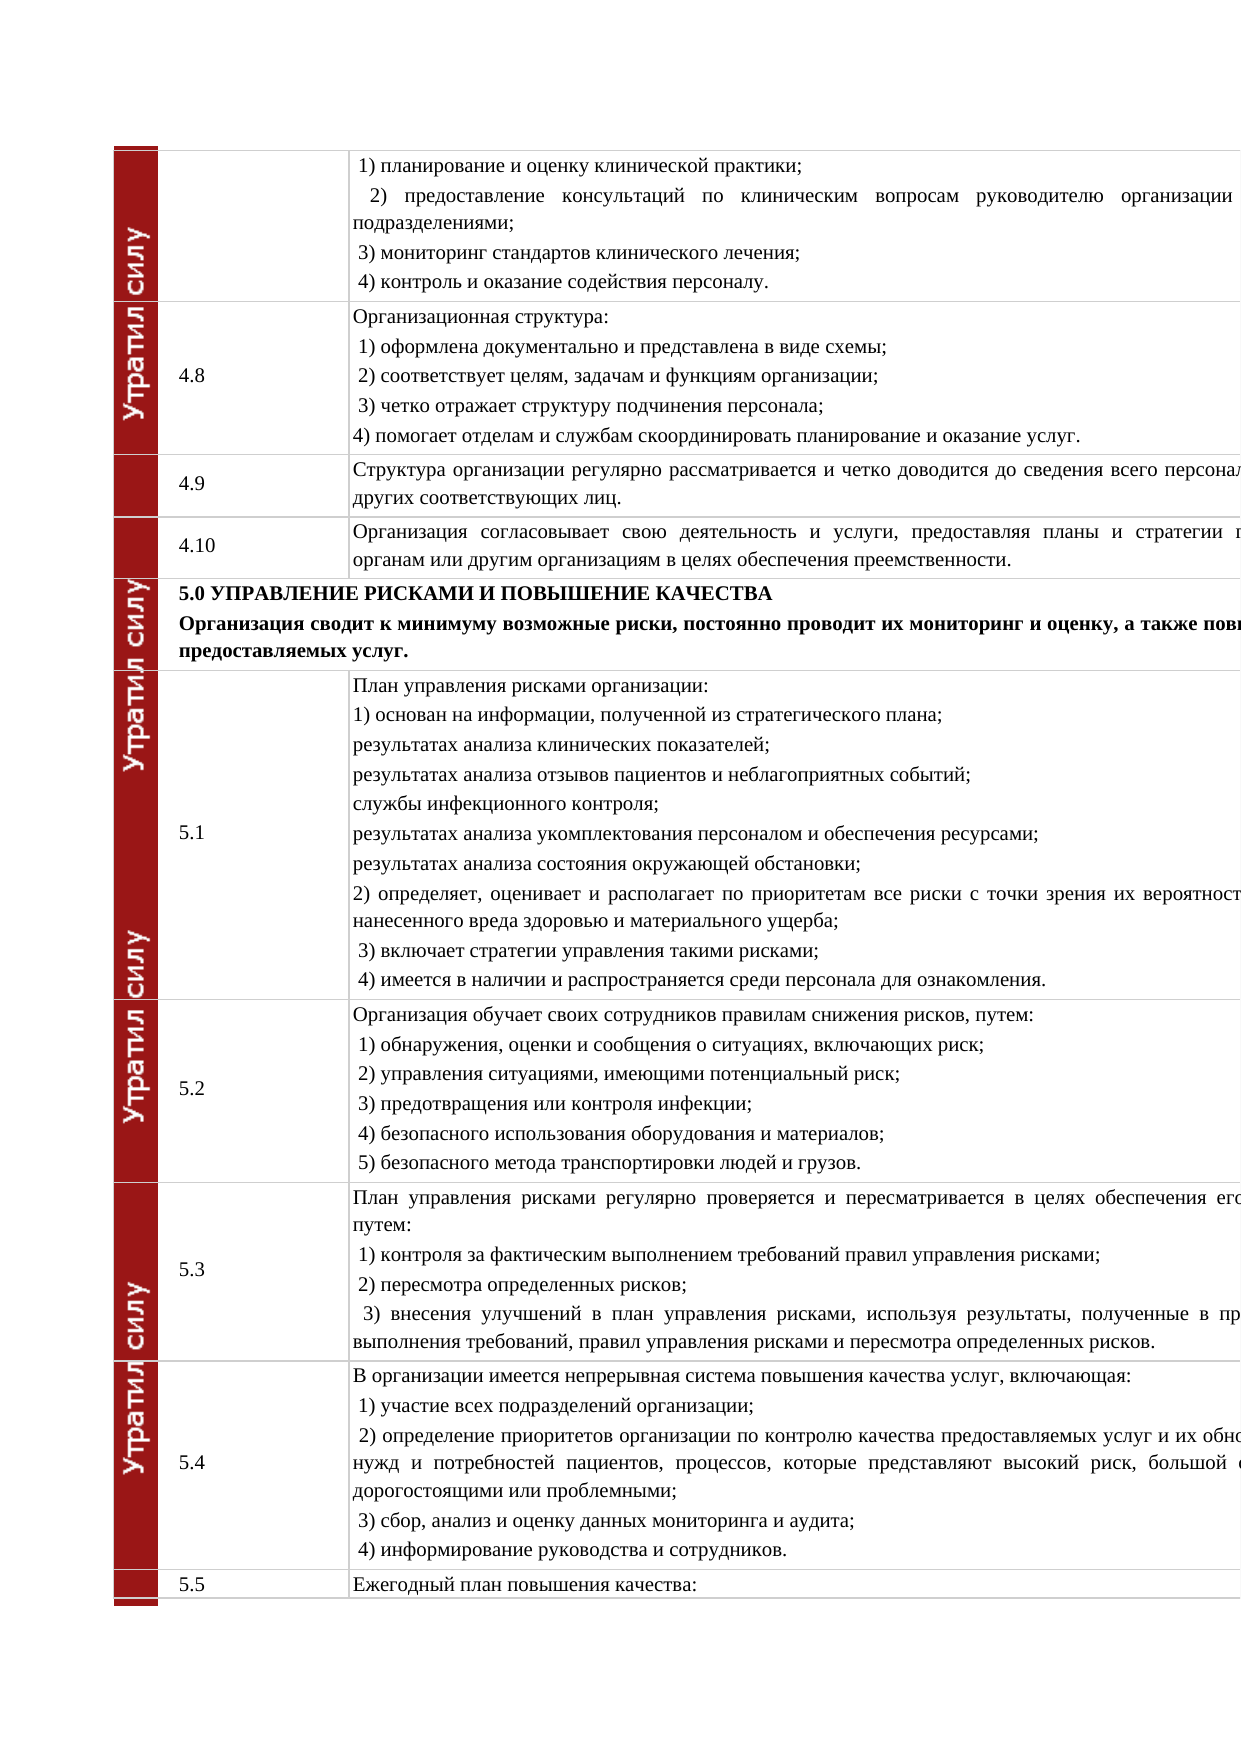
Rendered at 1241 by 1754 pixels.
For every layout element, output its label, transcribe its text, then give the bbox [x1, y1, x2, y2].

table_cell План управления рисками регулярно проверяется и пересматривается в целях обеспечения его эффективности путем: 1) контроля за фактическим выполнением требований правил управления рисками; 2) пересмотра определенных рисков; 3) внесения улучшений в план управления рисками, используя результаты, полученные в процессе контроля выполнения требований, правил управления рисками и пересмотра определенных рисков. [350, 1183, 1240, 1360]
table_cell 4.9 [114, 455, 348, 516]
table_cell 5.2 [114, 1000, 348, 1182]
table_cell 4.7 [114, 151, 348, 301]
table_cell В организации имеется непрерывная система повышения качества услуг, включающая: 1) участие всех подразделений организации; 2) определение приоритетов организации по контролю качества предоставляемых услуг и их обновление с учетом нужд и потребностей пациентов, процессов, которые представляют высокий риск, большой объем, являются дорогостоящими или проблемными; 3) сбор, анализ и оценку данных мониторинга и аудита; 4) информирование руководства и сотрудников. [350, 1362, 1240, 1569]
table_cell 4.10 [114, 518, 348, 578]
table_cell Организационная структура: 1) оформлена документально и представлена в виде схемы; 2) соответствует целям, задачам и функциям организации; 3) четко отражает структуру подчинения персонала; 4) помогает отделам и службам скоординировать планирование и оказание услуг. [350, 302, 1240, 454]
table_cell 5.4 [114, 1362, 348, 1569]
picture [114, 1599, 158, 1606]
table_cell 5.0 УПРАВЛЕНИЕ РИСКАМИ И ПОВЫШЕНИЕ КАЧЕСТВА Организация сводит к минимуму возможные риски, постоянно проводит их мониторинг и оценку, а также повышает качество предоставляемых услуг. [114, 579, 1240, 670]
table_cell Структура организации регулярно рассматривается и четко доводится до сведения всего персонала организации и других соответствующих лиц. [350, 455, 1240, 516]
table_cell 5.1 [114, 671, 348, 999]
table_cell Организация согласовывает свою деятельность и услуги, предоставляя планы и стратегии государственным органам или другим организациям в целях обеспечения преемственности. [350, 518, 1240, 578]
table_cell 4.8 [114, 302, 348, 454]
picture [114, 146, 158, 150]
table_cell Организация обучает своих сотрудников правилам снижения рисков, путем: 1) обнаружения, оценки и сообщения о ситуациях, включающих риск; 2) управления ситуациями, имеющими потенциальный риск; 3) предотвращения или контроля инфекции; 4) безопасного использования оборудования и материалов; 5) безопасного метода транспортировки людей и грузов. [350, 1000, 1240, 1182]
table_cell 5.3 [114, 1183, 348, 1360]
table_cell 5.5 [114, 1570, 348, 1597]
table_cell План управления рисками организации: 1) основан на информации, полученной из стратегического плана; результатах анализа клинических показателей; результатах анализа отзывов пациентов и неблагоприятных событий; службы инфекционного контроля; результатах анализа укомплектования персоналом и обеспечения ресурсами; результатах анализа состояния окружающей обстановки; 2) определяет, оценивает и располагает по приоритетам все риски с точки зрения их вероятности и последствий нанесенного вреда здоровью и материального ущерба; 3) включает стратегии управления такими рисками; 4) имеется в наличии и распространяется среди персонала для ознакомления. [350, 671, 1240, 999]
